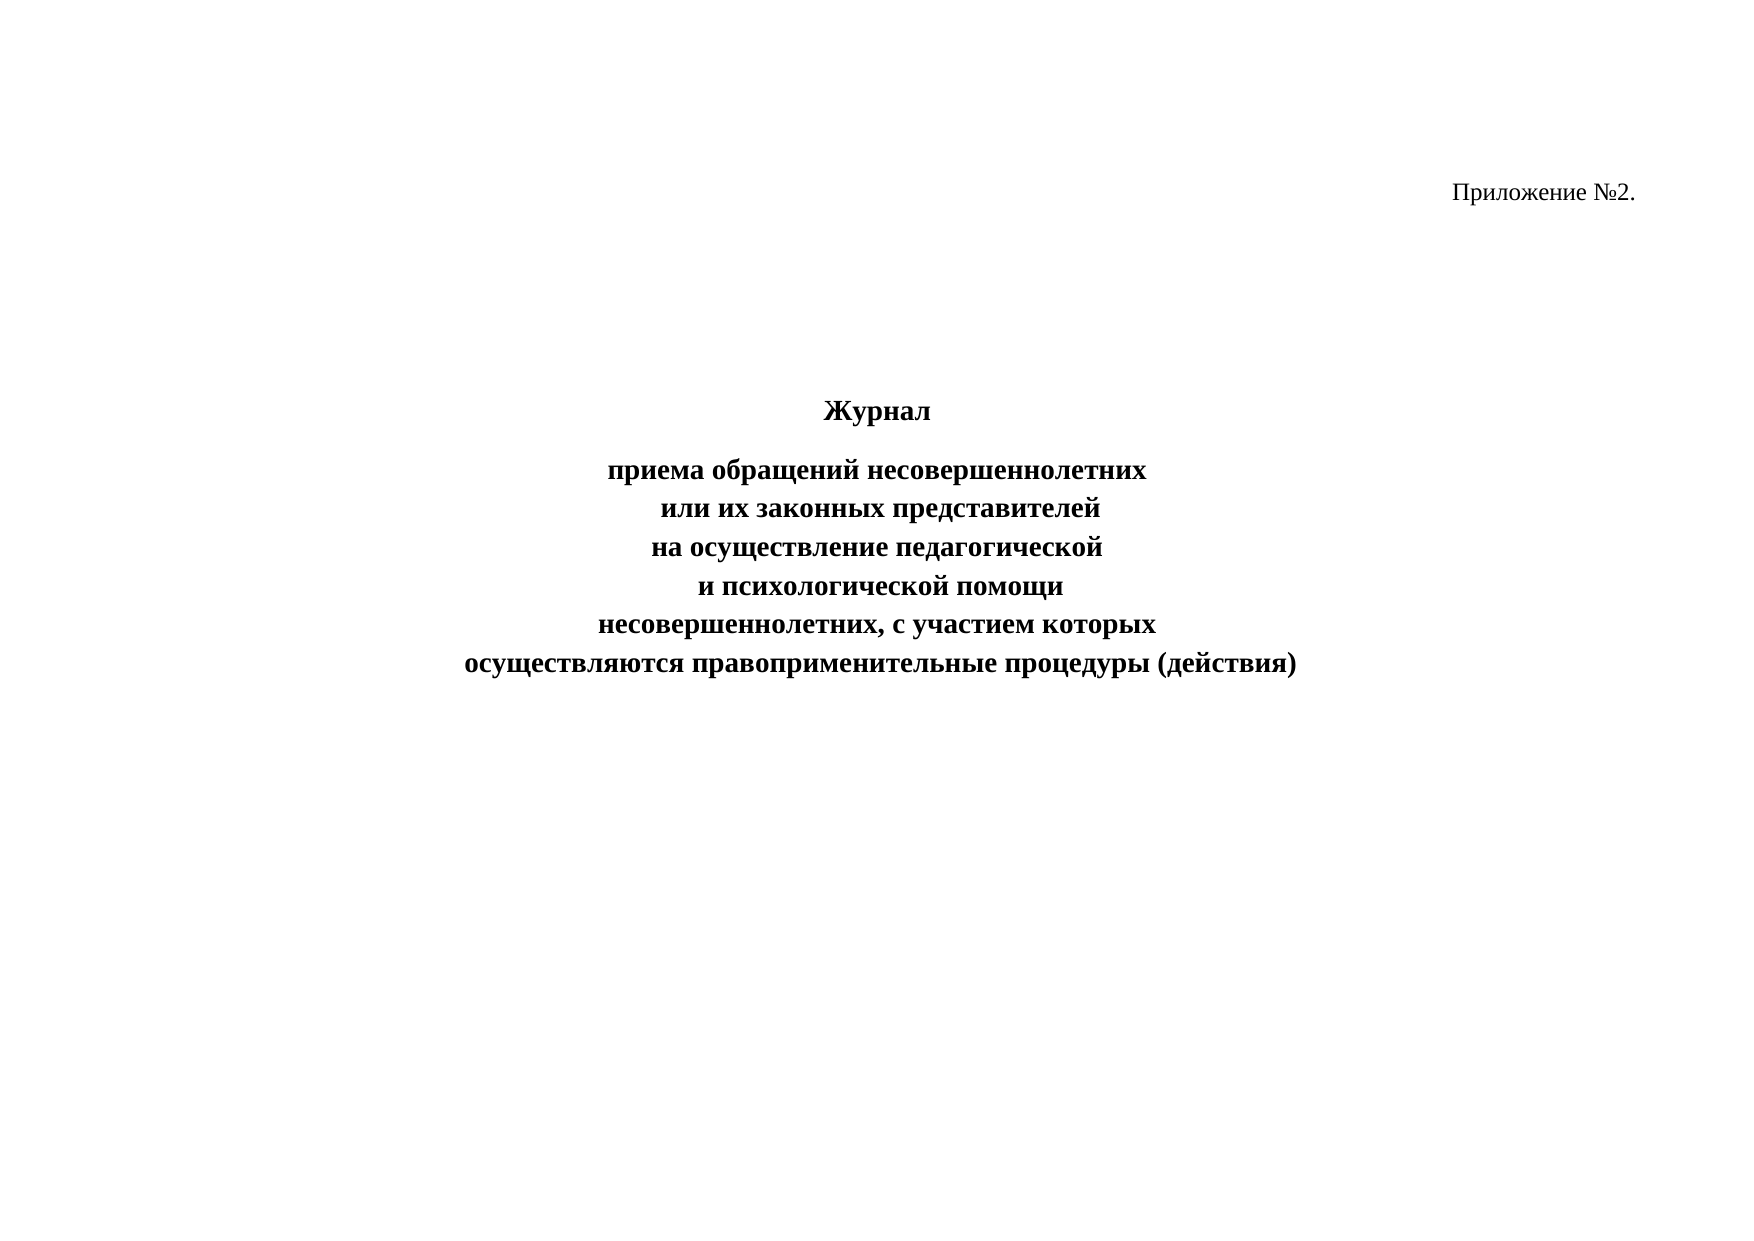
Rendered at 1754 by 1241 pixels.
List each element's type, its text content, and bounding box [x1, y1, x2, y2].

text и психологической помощи [118, 568, 1636, 601]
text осуществляются правоприменительные процедуры (действия) [118, 645, 1636, 678]
text приема обращений несовершеннолетних [118, 452, 1636, 486]
text или их законных представителей [118, 491, 1636, 524]
text несовершеннолетних, с участием которых [118, 606, 1636, 640]
text Журнал [118, 393, 1636, 426]
text на осуществление педагогической [118, 529, 1636, 563]
text Приложение №2. [118, 177, 1636, 206]
